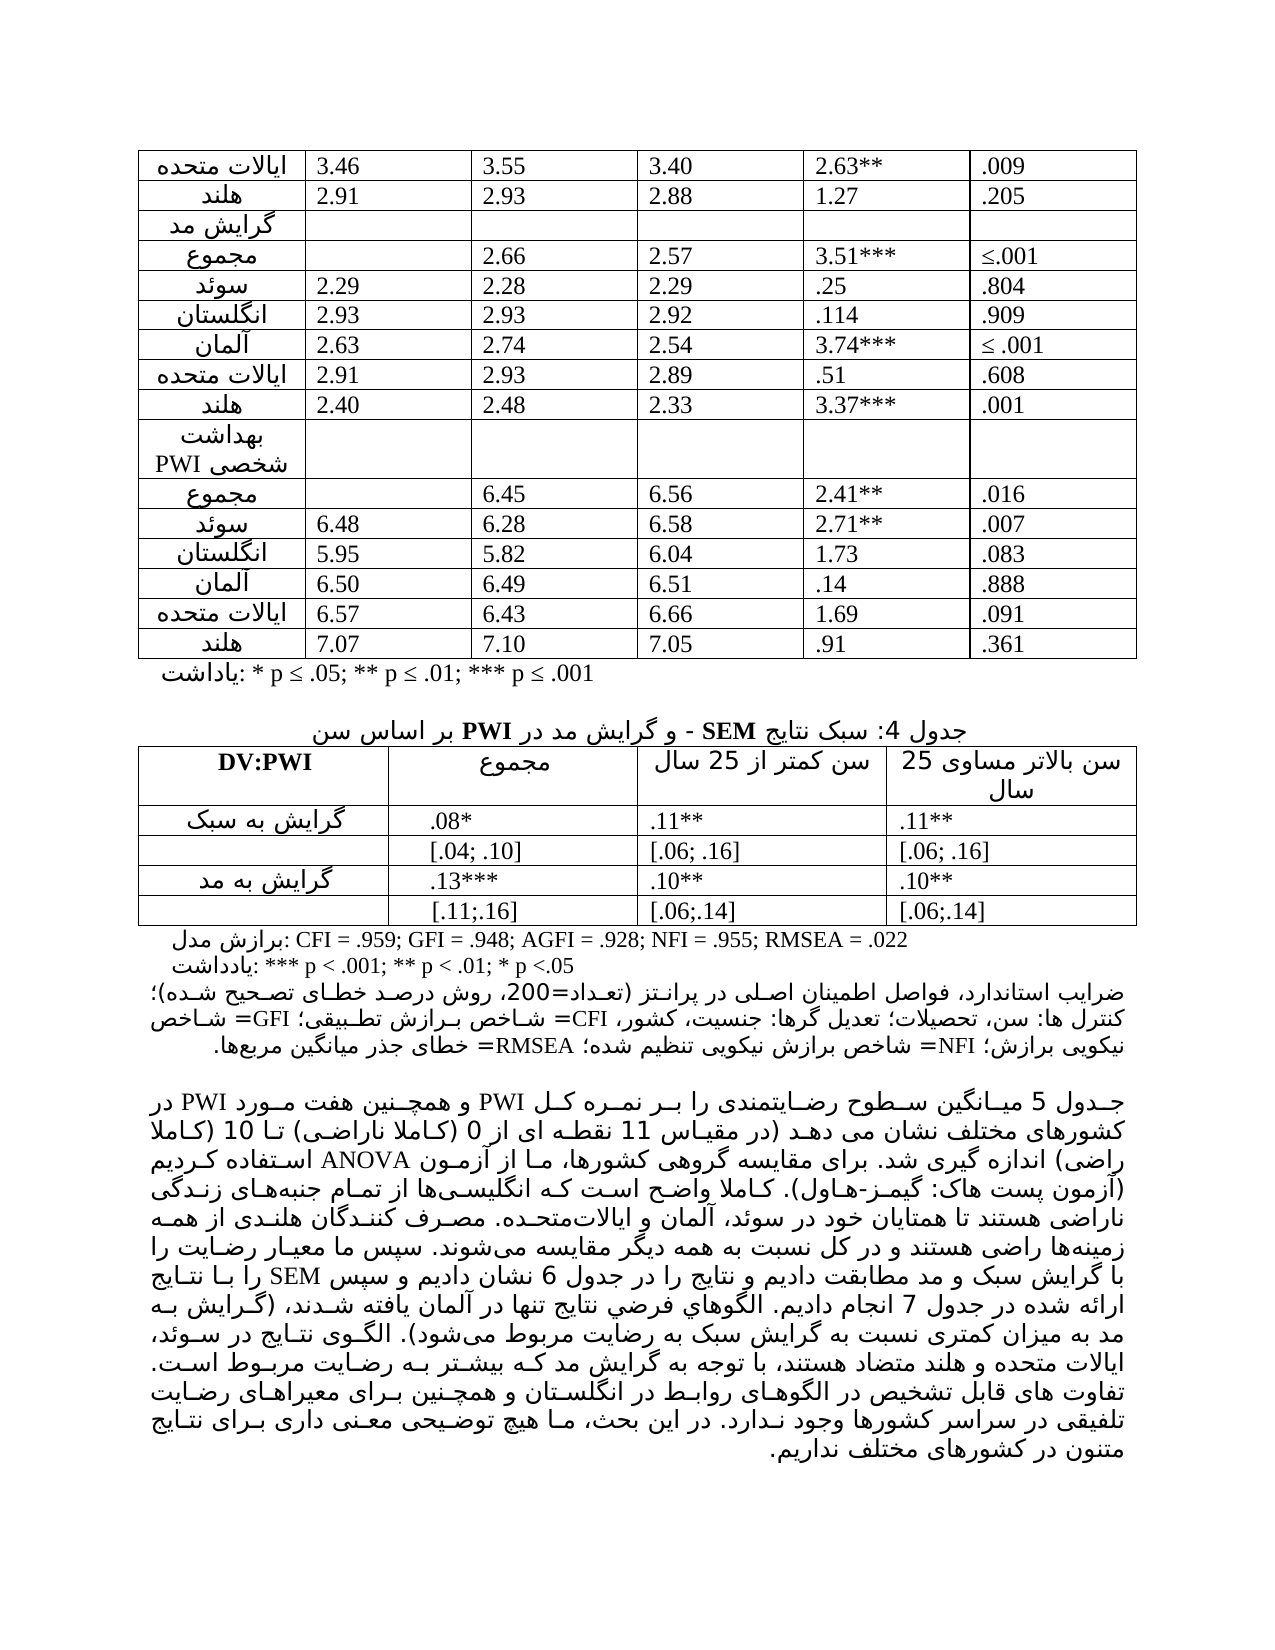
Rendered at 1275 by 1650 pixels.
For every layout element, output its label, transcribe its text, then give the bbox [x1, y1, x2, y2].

table_cell 2.33 [638, 390, 803, 419]
table_cell .804 [971, 271, 1136, 299]
table_cell [971, 211, 1136, 240]
table_cell .091 [971, 599, 1136, 627]
table_cell ایالات متحده [139, 151, 305, 180]
text جدول 4: سبک نتایج SEM - و گرایش مد در PWI بر اساس سن [154, 716, 1125, 746]
text برازش مدل: CFI = .959; GFI = .948; AGFI = .928; NFI = .955; RMSEA = .022 [171, 926, 1125, 952]
table_cell .11** [638, 806, 886, 835]
table_cell 2.88 [638, 181, 803, 210]
table_cell 3.40 [638, 151, 803, 180]
table_cell .361 [971, 629, 1136, 657]
table_cell 6.04 [638, 539, 803, 568]
table_cell 2.93 [306, 301, 471, 329]
table_cell .083 [971, 539, 1136, 568]
text یاداشت: * p ≤ .05; ** p ≤ .01; *** p ≤ .001 [160, 659, 1125, 688]
table_cell [.11;.16] [389, 896, 637, 924]
table_cell .10** [887, 866, 1136, 895]
table_cell هلند [139, 629, 305, 657]
table_cell [306, 479, 471, 508]
table_cell [472, 420, 637, 478]
table_cell 6.57 [306, 599, 471, 627]
table_cell آلمان [139, 569, 305, 598]
table_cell [.06; .16] [887, 836, 1136, 864]
table_cell [804, 211, 969, 240]
table_cell بهداشت شخصی PWI [139, 420, 305, 478]
table_cell مجموع [139, 479, 305, 508]
table_cell .114 [804, 301, 969, 329]
table_cell 2.71** [804, 509, 969, 538]
text ضرایب استاندارد، فواصل اطمینان اصلی در پرانتز (تعداد=200، روش درصد خطای تصحیح شده)؛ کنترل ها: سن، تحصیلات؛ تعدیل گرها: جنسیت، کشور، CFI= شاخص برازش تطبیقی؛ GFI= شاخص نیکویی برازش؛ NFI= شاخص برازش نیکویی تنظیم شده؛ RMSEA= خطای جذر میانگین مربع‌ها. [150, 979, 1125, 1059]
table_cell 2.74 [472, 330, 637, 359]
table_cell [804, 420, 969, 478]
table_cell 2.66 [472, 241, 637, 269]
table_cell 2.29 [306, 271, 471, 299]
table_cell .25 [804, 271, 969, 299]
table_cell 5.95 [306, 539, 471, 568]
table_cell گرایش به سبک [139, 806, 388, 835]
table_cell 6.58 [638, 509, 803, 538]
table_cell [638, 211, 803, 240]
table_cell سوئد [139, 509, 305, 538]
table_cell مجموع [139, 241, 305, 269]
table_cell 3.51*** [804, 241, 969, 269]
table_cell سوئد [139, 271, 305, 299]
table_cell .007 [971, 509, 1136, 538]
table_cell گرایش مد [139, 211, 305, 240]
table_cell .016 [971, 479, 1136, 508]
table_header DV:PWI [139, 747, 388, 804]
table_cell 6.50 [306, 569, 471, 598]
table_header سن کمتر از 25 سال [638, 747, 886, 804]
table_cell [.04; .10] [389, 836, 637, 864]
table_cell 1.73 [804, 539, 969, 568]
table_cell [.06;.14] [638, 896, 886, 924]
table_cell .888 [971, 569, 1136, 598]
table_cell 5.82 [472, 539, 637, 568]
table_cell [638, 420, 803, 478]
table_cell 3.55 [472, 151, 637, 180]
table_cell انگلستان [139, 301, 305, 329]
table_cell [.06; .16] [638, 836, 886, 864]
table_cell 2.92 [638, 301, 803, 329]
table_cell 1.27 [804, 181, 969, 210]
table_cell 2.93 [472, 360, 637, 389]
table_cell 6.48 [306, 509, 471, 538]
table_cell 2.91 [306, 181, 471, 210]
table_cell 2.63 [306, 330, 471, 359]
table_cell .205 [971, 181, 1136, 210]
table_cell ایالات متحده [139, 360, 305, 389]
table_cell گرایش به مد [139, 866, 388, 895]
table_cell .001 [971, 390, 1136, 419]
table_cell هلند [139, 181, 305, 210]
table_cell [306, 420, 471, 478]
table_cell 2.91 [306, 360, 471, 389]
table_cell 1.69 [804, 599, 969, 627]
table_cell 6.56 [638, 479, 803, 508]
table_cell ایالات متحده [139, 599, 305, 627]
table_cell 7.07 [306, 629, 471, 657]
table_cell 2.29 [638, 271, 803, 299]
table_cell [139, 896, 388, 924]
table_cell 2.48 [472, 390, 637, 419]
table_cell .91 [804, 629, 969, 657]
table_cell 2.89 [638, 360, 803, 389]
table_cell 7.10 [472, 629, 637, 657]
table_cell .10** [638, 866, 886, 895]
table_cell 2.93 [472, 181, 637, 210]
table_header سن بالاتر مساوی 25 سال [887, 747, 1136, 804]
table_header مجموع [389, 747, 637, 804]
table_cell .608 [971, 360, 1136, 389]
table_cell 3.74*** [804, 330, 969, 359]
table_cell هلند [139, 390, 305, 419]
table_cell [306, 211, 471, 240]
table_cell .13*** [389, 866, 637, 895]
table_cell [472, 211, 637, 240]
table_cell [971, 420, 1136, 478]
table_cell 2.54 [638, 330, 803, 359]
table_cell 3.46 [306, 151, 471, 180]
table_cell 2.40 [306, 390, 471, 419]
table_cell 6.66 [638, 599, 803, 627]
table_cell .009 [971, 151, 1136, 180]
table_cell 7.05 [638, 629, 803, 657]
table_cell 6.45 [472, 479, 637, 508]
table_cell 6.28 [472, 509, 637, 538]
table_cell .11** [887, 806, 1136, 835]
table_cell 6.49 [472, 569, 637, 598]
table_cell 2.28 [472, 271, 637, 299]
table_cell .08* [389, 806, 637, 835]
table_cell 2.93 [472, 301, 637, 329]
table_cell 3.37*** [804, 390, 969, 419]
table_cell [306, 241, 471, 269]
table_cell 2.57 [638, 241, 803, 269]
text جدول 5 میانگین سطوح رضایتمندی را بر نمره کل PWI و همچنین هفت مورد PWI در کشورهای مختلف نشان می دهد (در مقیاس 11 نقطه ای از 0 (کاملا ناراضی) تا 10 (کاملا راضی) اندازه گیری شد. برای مقایسه‌ گروهی کشورها، ما از آزمون ANOVA استفاده کردیم (آزمون پست هاک: گیمز-هاول). کاملا واضح است که انگلیسی‌ها از تمام جنبه‌های زندگی ناراضی هستند تا همتایان خود در سوئد، آلمان و ایالات‌متحده. مصرف کنندگان هلندی از همه زمینه‌ها راضی هستند و در کل نسبت به همه دیگر مقایسه می‌شوند. سپس ما معیار رضایت را با گرایش سبک و مد مطابقت دادیم و نتایج را در جدول 6 نشان دادیم و سپس SEM را با نتایج ارائه شده در جدول 7 انجام دادیم. الگوهاي فرضي نتايج تنها در آلمان يافته شدند، (گرایش به مد به میزان کمتری نسبت به گرایش سبک به رضایت مربوط می‌شود). الگوی نتایج در سوئد، ایالات متحده و هلند متضاد هستند، با توجه به گرایش مد که بیشتر به رضایت مربوط است. تفاوت های قابل تشخیص در الگوهای روابط در انگلستان و همچنین برای معیراهای رضایت تلفیقی در سراسر کشورها وجود ندارد. در این بحث، ما هیچ توضیحی معنی داری برای نتایج متنون در کشورهای مختلف نداریم. [150, 1087, 1125, 1464]
table_cell .14 [804, 569, 969, 598]
table_cell 2.41** [804, 479, 969, 508]
table_cell 6.43 [472, 599, 637, 627]
text یادداشت: *** p < .001; ** p < .01; * p <.05 [171, 952, 1125, 979]
table_cell انگلستان [139, 539, 305, 568]
table_cell 2.63** [804, 151, 969, 180]
table_cell 6.51 [638, 569, 803, 598]
table_cell ≤ .001 [971, 330, 1136, 359]
table_cell .909 [971, 301, 1136, 329]
table_cell [139, 836, 388, 864]
table_cell .51 [804, 360, 969, 389]
table_cell [.06;.14] [887, 896, 1136, 924]
table_cell آلمان [139, 330, 305, 359]
table_cell ≤.001 [971, 241, 1136, 269]
